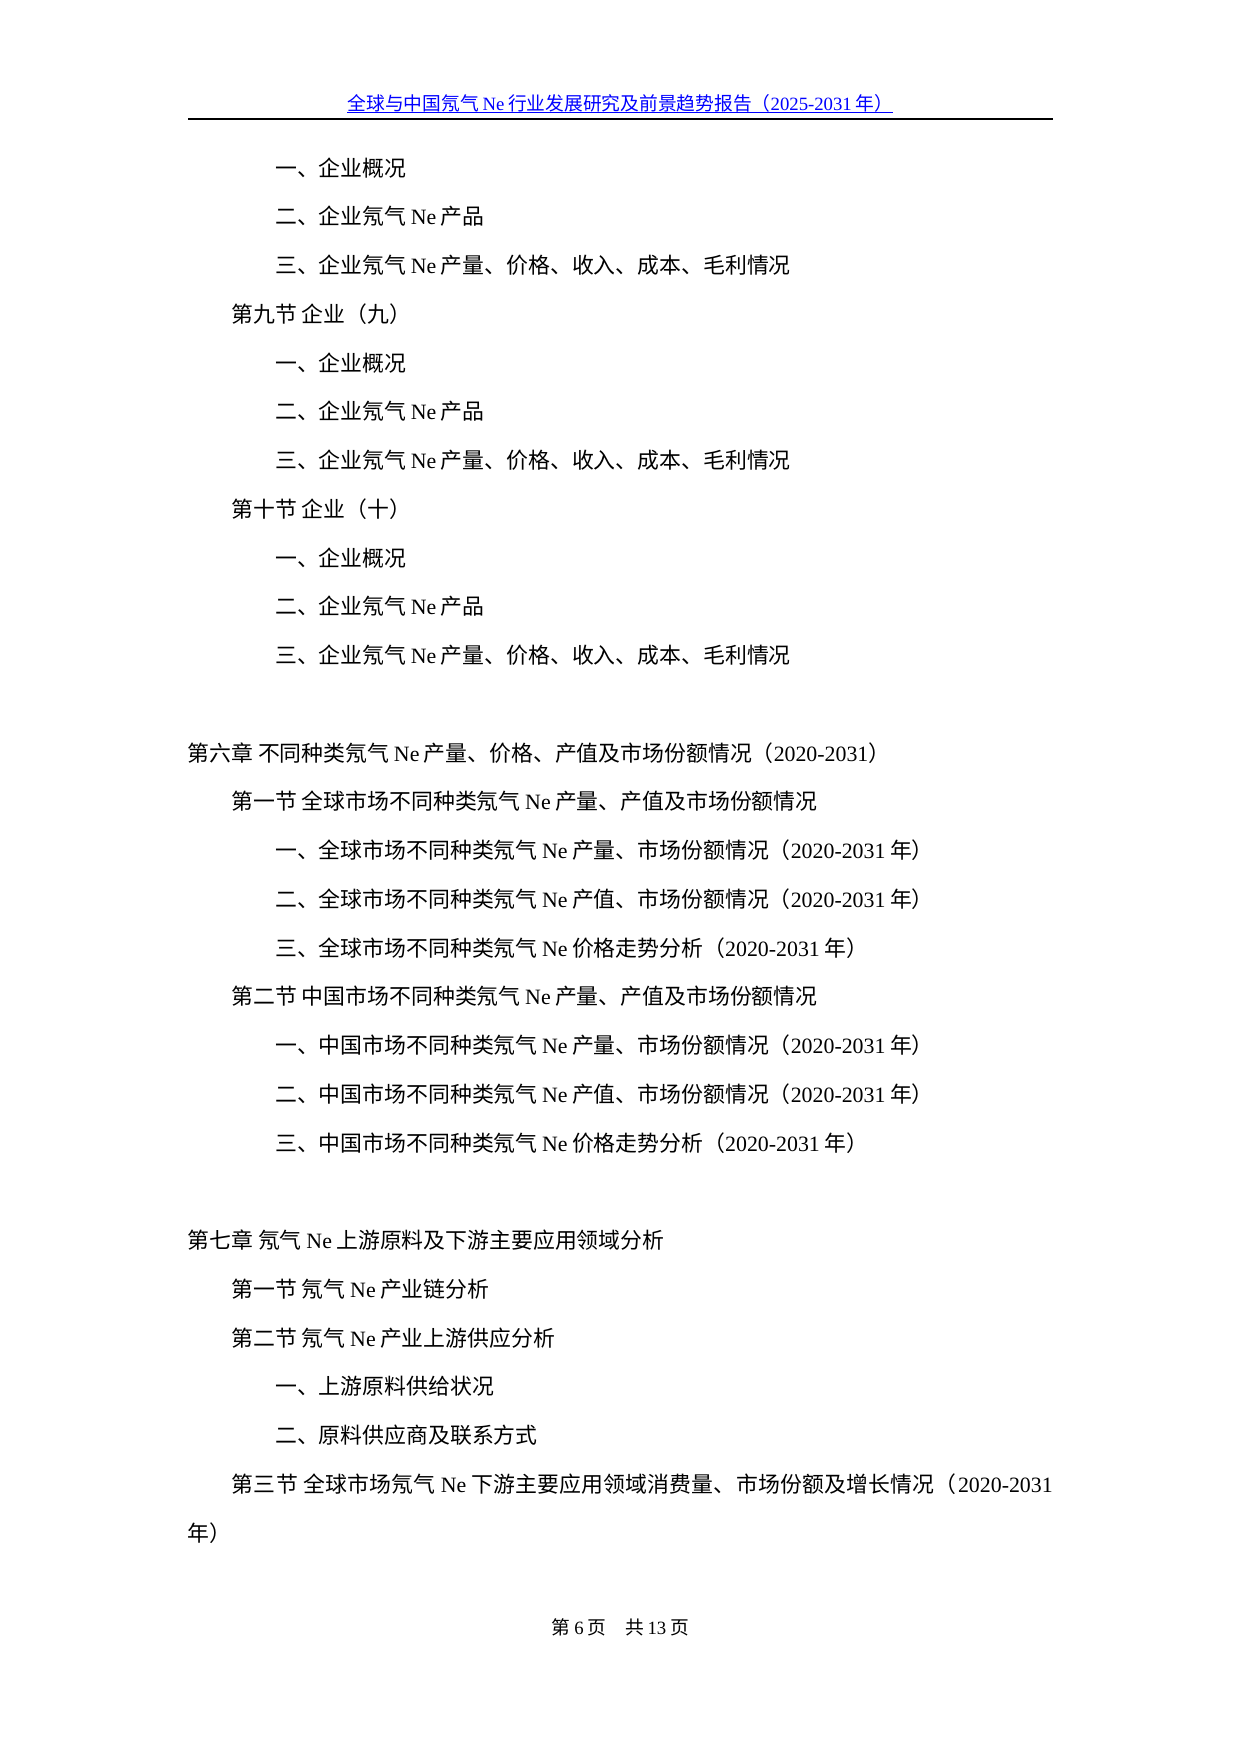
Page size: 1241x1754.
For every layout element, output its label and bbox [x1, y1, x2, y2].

text [187, 150, 1053, 1548]
